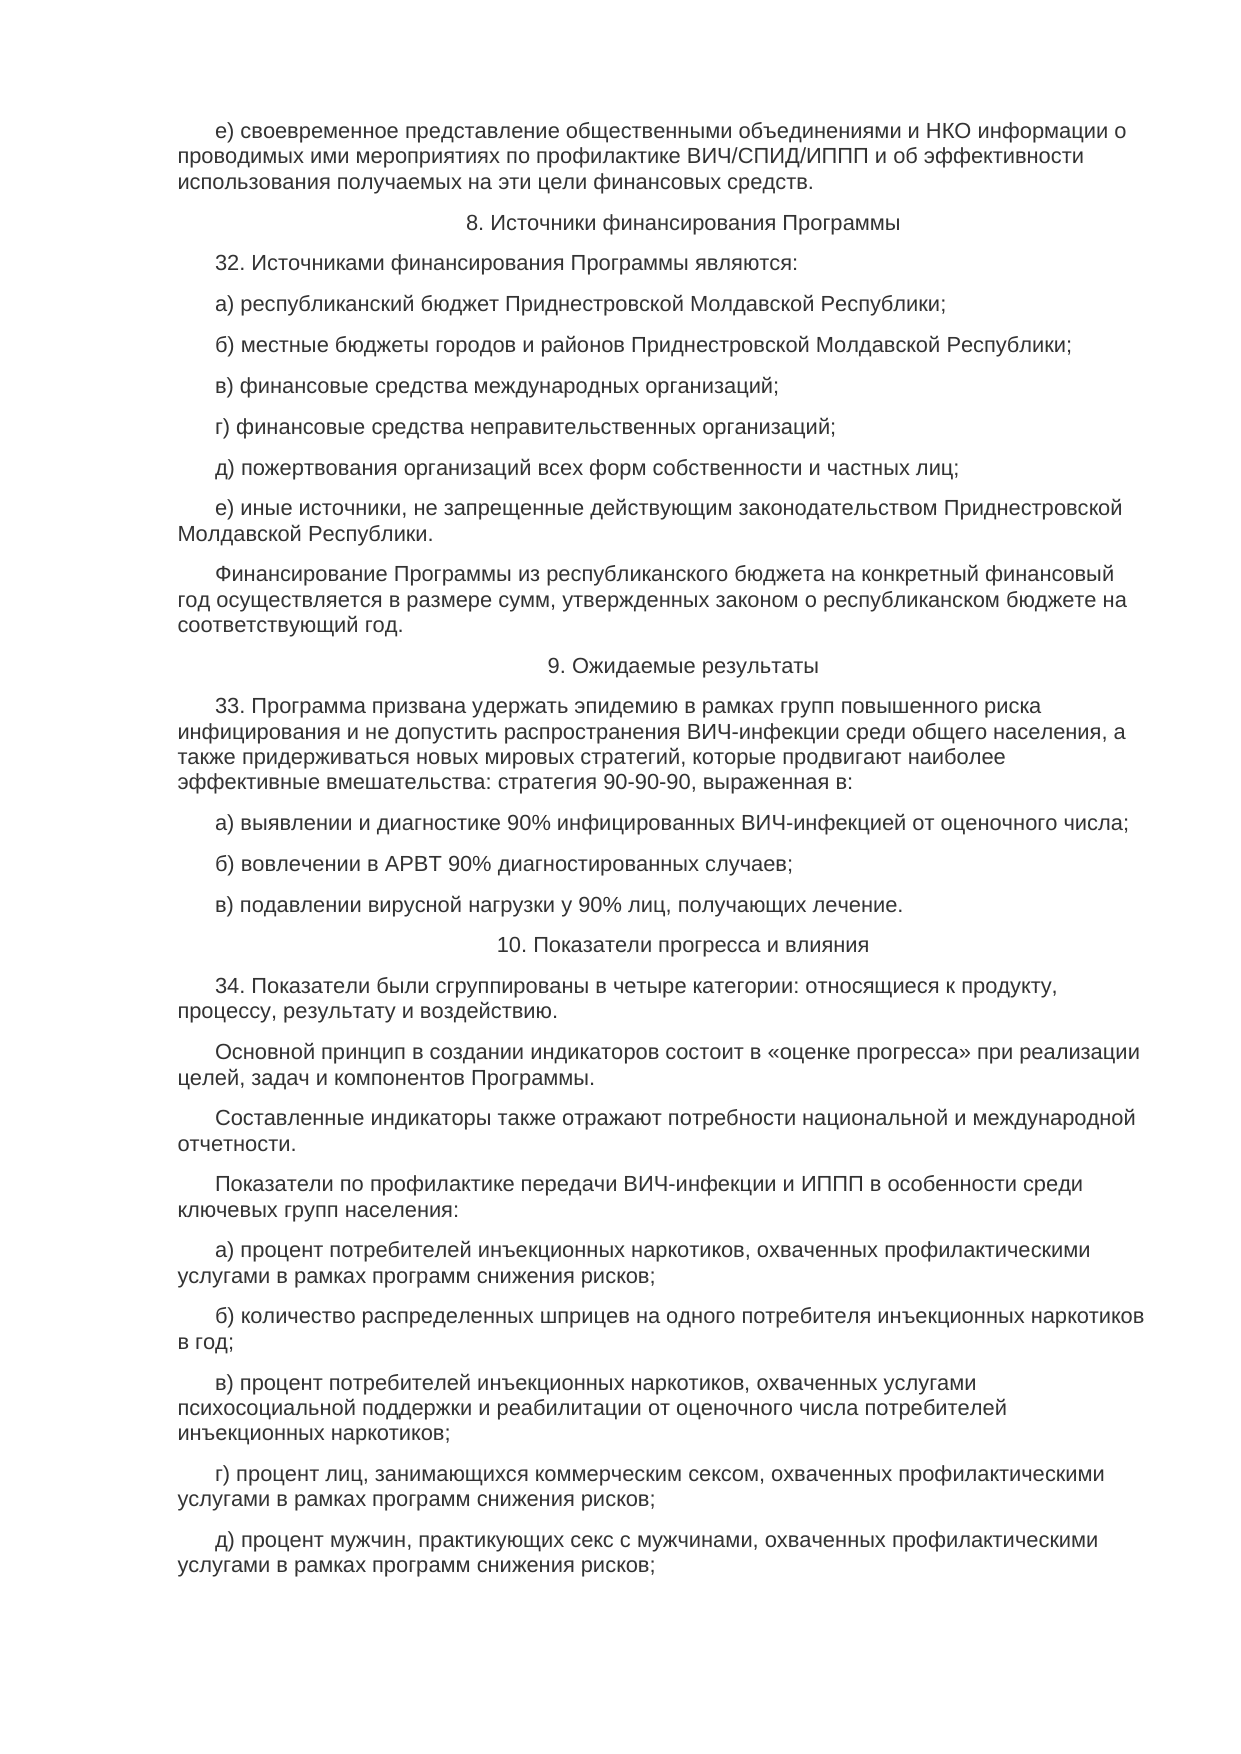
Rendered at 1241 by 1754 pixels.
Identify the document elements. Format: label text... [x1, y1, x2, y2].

text Основной принцип в создании индикаторов состоит в «оценке прогресса» при реализации целей, задач и компонентов Программы. [177, 1039, 1152, 1089]
text е) своевременное представление общественными объединениями и НКО информации о проводимых ими мероприятиях по профилактике ВИЧ/СПИД/ИППП и об эффективности использования получаемых на эти цели финансовых средств. [177, 118, 1152, 194]
text в) подавлении вирусной нагрузки у 90% лиц, получающих лечение. [177, 891, 1152, 917]
text б) вовлечении в АРВТ 90% диагностированных случаев; [177, 851, 1152, 876]
text 34. Показатели были сгруппированы в четыре категории: относящиеся к продукту, процессу, результату и воздействию. [177, 973, 1152, 1023]
text 10. Показатели прогресса и влияния [177, 932, 1152, 957]
text а) процент потребителей инъекционных наркотиков, охваченных профилактическими услугами в рамках программ снижения рисков; [177, 1237, 1152, 1288]
text 8. Источники финансирования Программы [177, 209, 1152, 234]
text а) республиканский бюджет Приднестровской Молдавской Республики; [177, 291, 1152, 316]
text 32. Источниками финансирования Программы являются: [177, 250, 1152, 275]
text Финансирование Программы из республиканского бюджета на конкретный финансовый год осуществляется в размере сумм, утвержденных законом о республиканском бюджете на соответствующий год. [177, 561, 1152, 637]
text б) местные бюджеты городов и районов Приднестровской Молдавской Республики; [177, 332, 1152, 357]
text в) финансовые средства международных организаций; [177, 373, 1152, 398]
text а) выявлении и диагностике 90% инфицированных ВИЧ-инфекцией от оценочного числа; [177, 810, 1152, 835]
text е) иные источники, не запрещенные действующим законодательством Приднестровской Молдавской Республики. [177, 495, 1152, 546]
text г) финансовые средства неправительственных организаций; [177, 413, 1152, 439]
text д) процент мужчин, практикующих секс с мужчинами, охваченных профилактическими услугами в рамках программ снижения рисков; [177, 1527, 1152, 1577]
text 33. Программа призвана удержать эпидемию в рамках групп повышенного риска инфицирования и не допустить распространения ВИЧ-инфекции среди общего населения, а также придерживаться новых мировых стратегий, которые продвигают наиболее эффективные вмешательства: стратегия 90-90-90, выраженная в: [177, 693, 1152, 794]
text д) пожертвования организаций всех форм собственности и частных лиц; [177, 454, 1152, 479]
text Показатели по профилактике передачи ВИЧ-инфекции и ИППП в особенности среди ключевых групп населения: [177, 1171, 1152, 1222]
text Составленные индикаторы также отражают потребности национальной и международной отчетности. [177, 1105, 1152, 1156]
text 9. Ожидаемые результаты [177, 652, 1152, 678]
text г) процент лиц, занимающихся коммерческим сексом, охваченных профилактическими услугами в рамках программ снижения рисков; [177, 1461, 1152, 1511]
text в) процент потребителей инъекционных наркотиков, охваченных услугами психосоциальной поддержки и реабилитации от оценочного числа потребителей инъекционных наркотиков; [177, 1369, 1152, 1445]
text б) количество распределенных шприцев на одного потребителя инъекционных наркотиков в год; [177, 1303, 1152, 1354]
